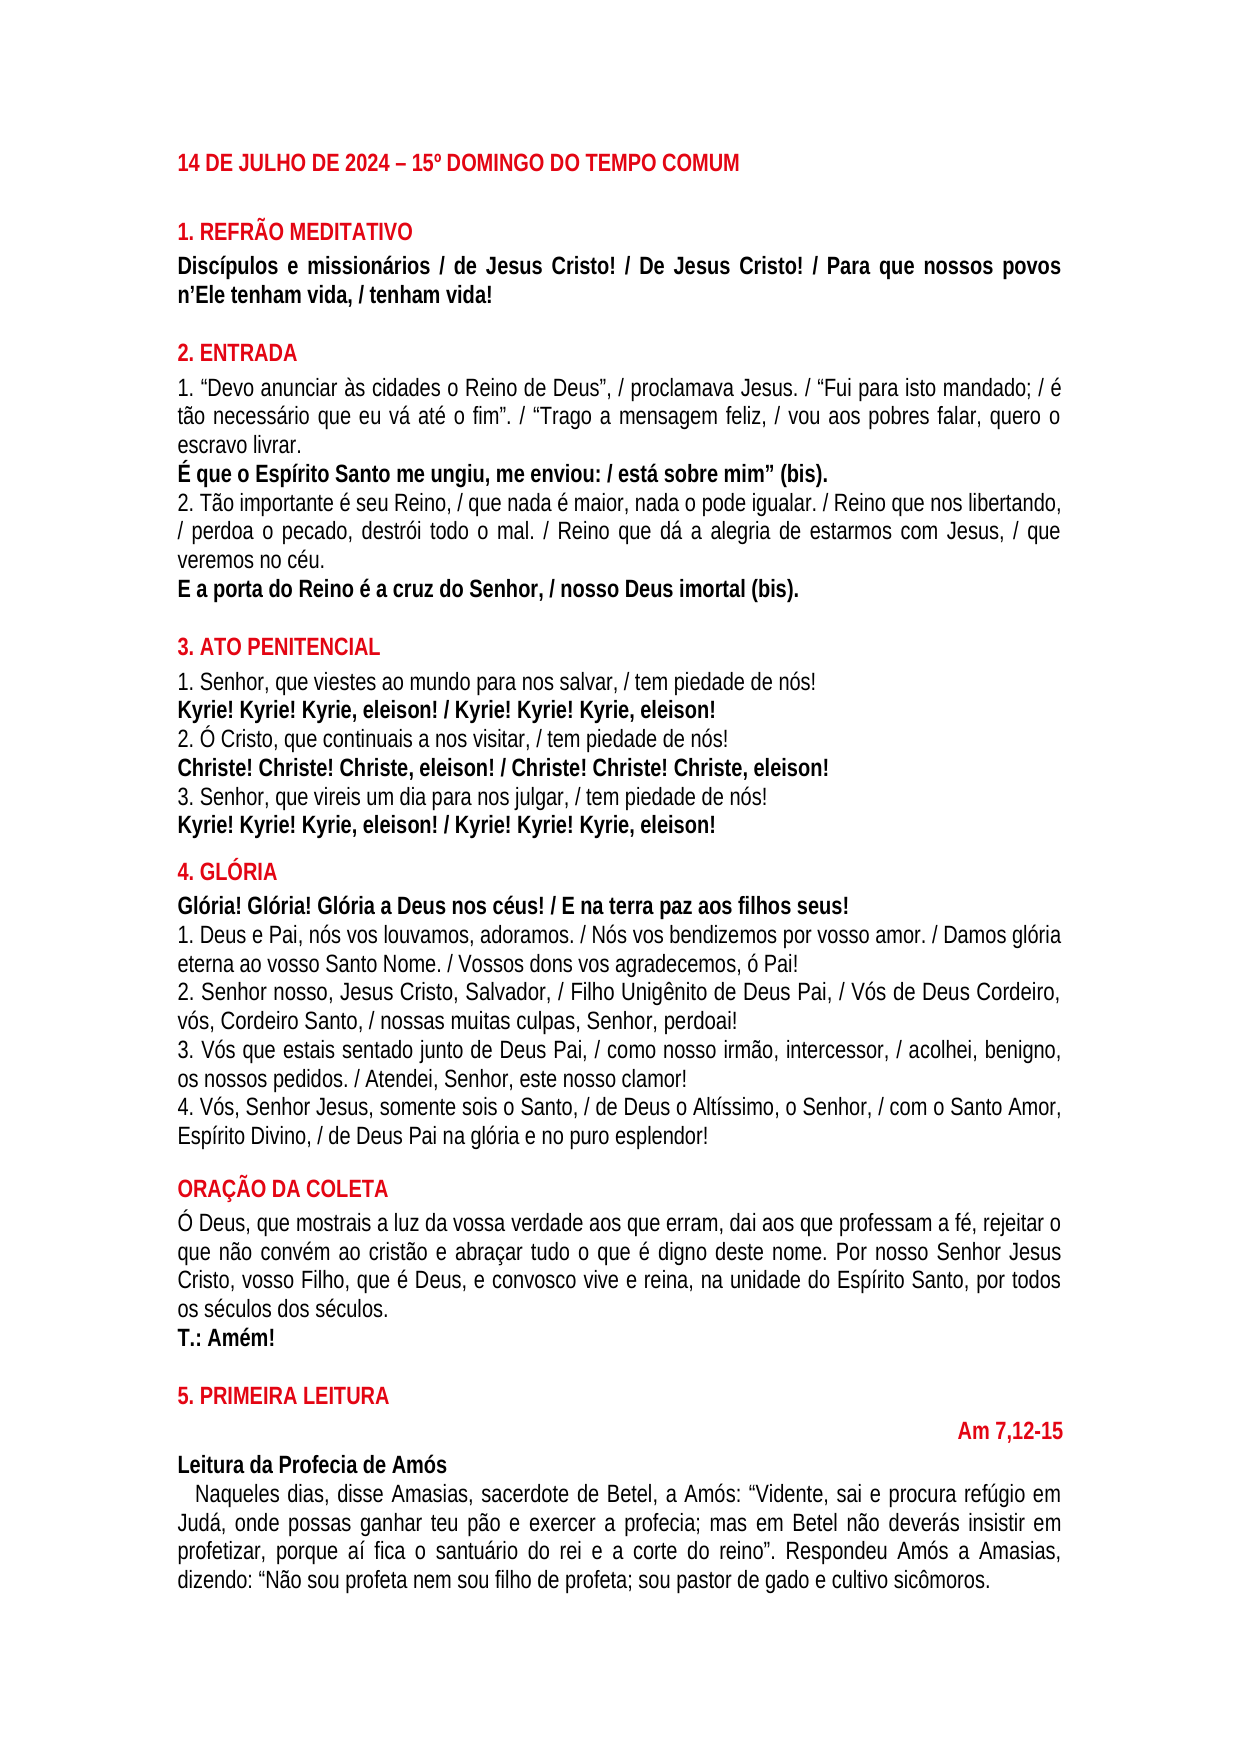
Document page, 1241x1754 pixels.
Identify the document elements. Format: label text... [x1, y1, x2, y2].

text Oração da coleta [177, 1173, 1063, 1202]
text É que o Espírito Santo me ungiu, me enviou: / está sobre mim” (bis). [177, 459, 1063, 487]
text 1. “Devo anunciar às cidades o Reino de Deus”, / proclamava Jesus. / “Fui para isto mandado; / é tão necessário que eu vá até o fim”. / “Trago a mensagem feliz, / vou aos pobres falar, quero o escravo livrar. [177, 372, 1063, 459]
text 3. Ato penitencial [177, 632, 1063, 661]
text 2. Senhor nosso, Jesus Cristo, Salvador, / Filho Unigênito de Deus Pai, / Vós de Deus Cordeiro, vós, Cordeiro Santo, / nossas muitas culpas, Senhor, perdoai! [177, 977, 1063, 1035]
text 1. Refrão meditativo [177, 217, 1063, 245]
text Glória! Glória! Glória a Deus nos céus! / E na terra paz aos filhos seus! [177, 891, 1063, 920]
text Naqueles dias, disse Amasias, sacerdote de Betel, a Amós: “Vidente, sai e procura refúgio em Judá, onde possas ganhar teu pão e exercer a profecia; mas em Betel não deverás insistir em profetizar, porque aí fica o santuário do rei e a corte do reino”. Respondeu Amós a Amasias, dizendo: “Não sou profeta nem sou filho de profeta; sou pastor de gado e cultivo sicômoros. [177, 1479, 1063, 1594]
text 4. Vós, Senhor Jesus, somente sois o Santo, / de Deus o Altíssimo, o Senhor, / com o Santo Amor, Espírito Divino, / de Deus Pai na glória e no puro esplendor! [177, 1092, 1063, 1150]
text 1. Deus e Pai, nós vos louvamos, adoramos. / Nós vos bendizemos por vosso amor. / Damos glória eterna ao vosso Santo Nome. / Vossos dons vos agradecemos, ó Pai! [177, 920, 1063, 977]
text 3. Senhor, que vireis um dia para nos julgar, / tem piedade de nós! [177, 781, 1063, 810]
text Kyrie! Kyrie! Kyrie, eleison! / Kyrie! Kyrie! Kyrie, eleison! [177, 695, 1063, 724]
text 2. Entrada [177, 338, 1063, 367]
text 4. Glória [177, 857, 1063, 885]
text 2. Ó Cristo, que continuais a nos visitar, / tem piedade de nós! [177, 724, 1063, 753]
text Leitura da Profecia de Amós [177, 1450, 1063, 1479]
text Discípulos e missionários / de Jesus Cristo! / De Jesus Cristo! / Para que nossos povos n’Ele tenham vida, / tenham vida! [177, 251, 1063, 308]
text 14 de julho de 2024 – 15º domingo do tempo comum [177, 148, 1063, 176]
text Kyrie! Kyrie! Kyrie, eleison! / Kyrie! Kyrie! Kyrie, eleison! [177, 810, 1063, 839]
text Christe! Christe! Christe, eleison! / Christe! Christe! Christe, eleison! [177, 753, 1063, 781]
text 5. Primeira leitura [177, 1381, 1063, 1410]
text 2. Tão importante é seu Reino, / que nada é maior, nada o pode igualar. / Reino que nos libertando, / perdoa o pecado, destrói todo o mal. / Reino que dá a alegria de estarmos com Jesus, / que veremos no céu. [177, 487, 1063, 574]
text Am 7,12-15 [177, 1416, 1063, 1444]
text 3. Vós que estais sentado junto de Deus Pai, / como nosso irmão, intercessor, / acolhei, benigno, os nossos pedidos. / Atendei, Senhor, este nosso clamor! [177, 1035, 1063, 1092]
text Ó Deus, que mostrais a luz da vossa verdade aos que erram, dai aos que professam a fé, rejeitar o que não convém ao cristão e abraçar tudo o que é digno deste nome. Por nosso Senhor Jesus Cristo, vosso Filho, que é Deus, e convosco vive e reina, na unidade do Espírito Santo, por todos os séculos dos séculos. [177, 1208, 1063, 1323]
text E a porta do Reino é a cruz do Senhor, / nosso Deus imortal (bis). [177, 574, 1063, 602]
text T.: Amém! [177, 1323, 1063, 1352]
text 1. Senhor, que viestes ao mundo para nos salvar, / tem piedade de nós! [177, 666, 1063, 695]
